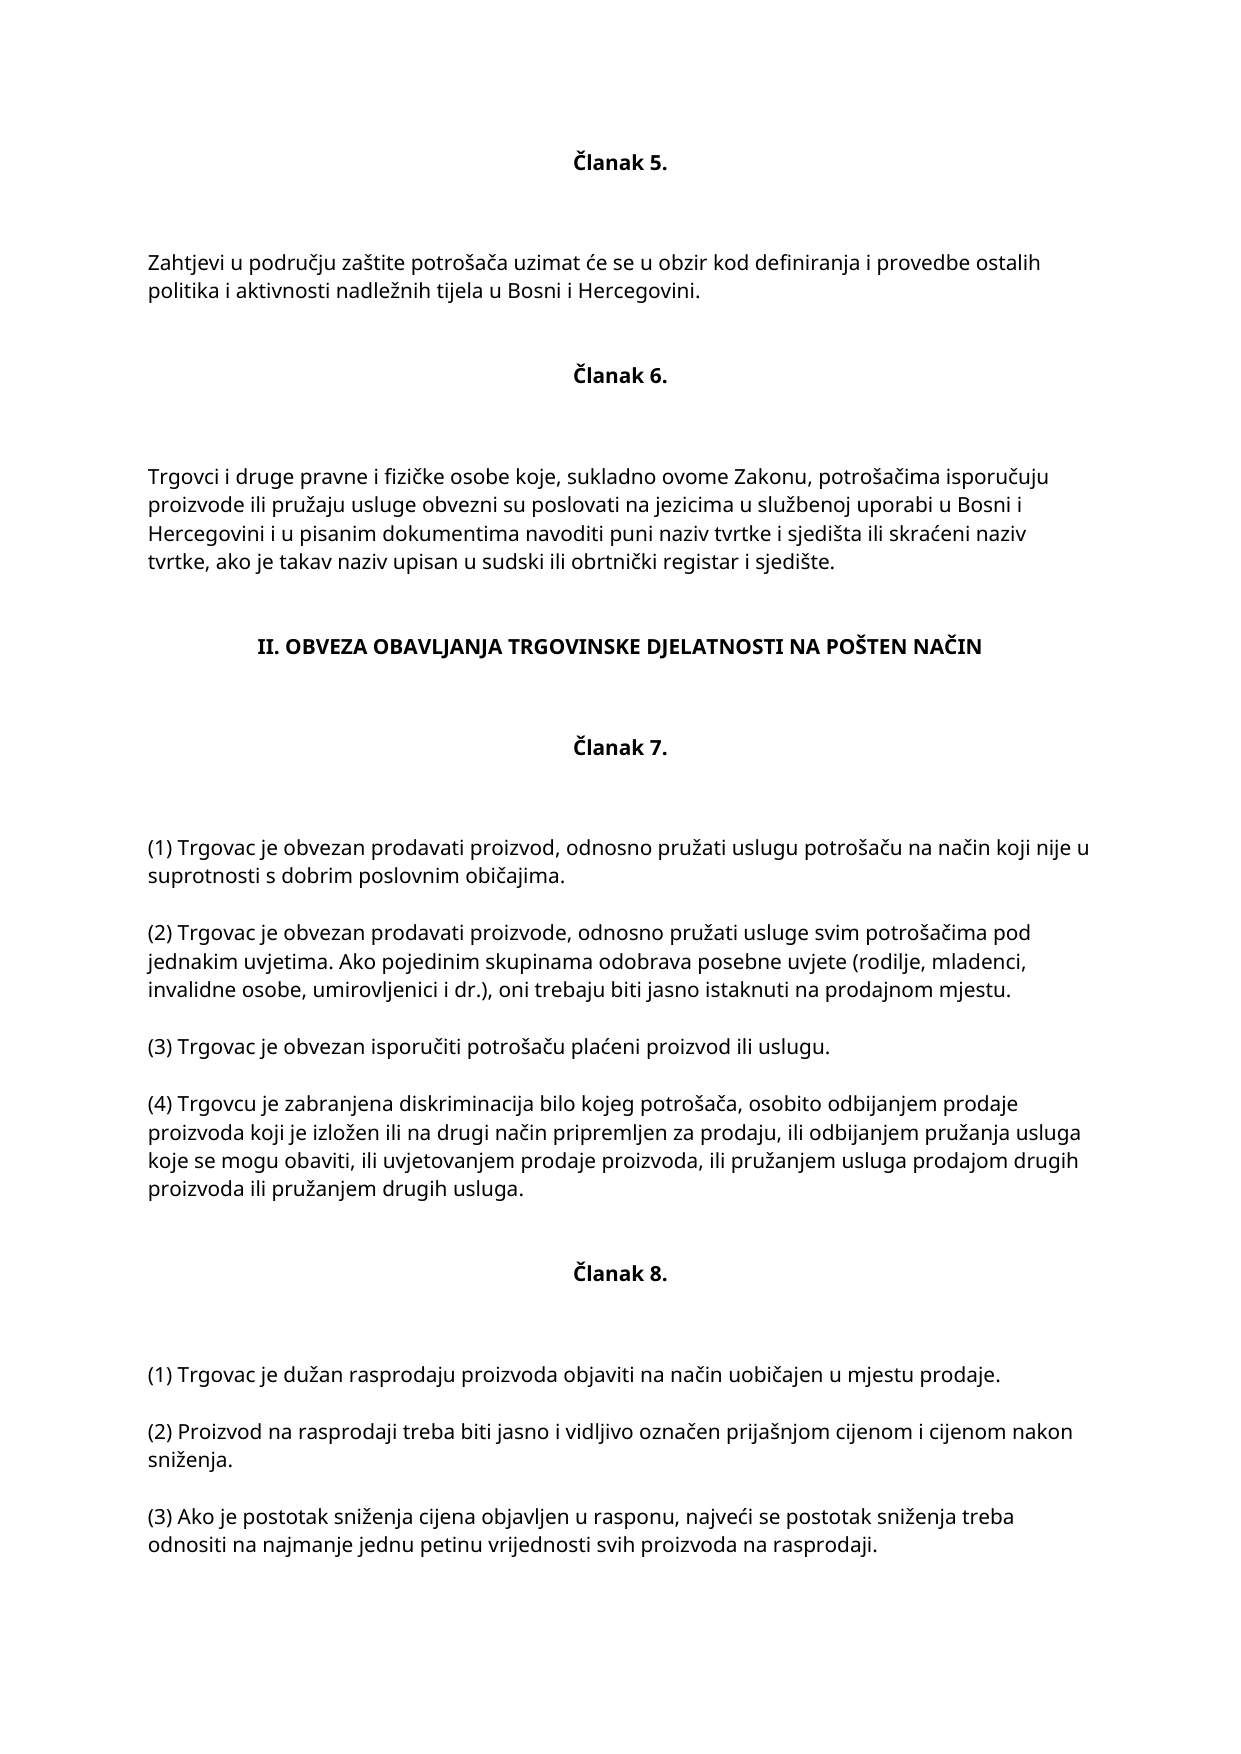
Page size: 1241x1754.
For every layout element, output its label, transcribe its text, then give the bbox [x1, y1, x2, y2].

text Zahtjevi u području zaštite potrošača uzimat će se u obzir kod definiranja i provedbe ostalih politika i aktivnosti nadležnih tijela u Bosni i Hercegovini. [148, 248, 1093, 361]
text Članak 6. [148, 361, 1093, 446]
text II. OBVEZA OBAVLJANJA TRGOVINSKE DJELATNOSTI NA POŠTEN NAČIN [148, 632, 1093, 717]
text Članak 7. [148, 733, 1093, 818]
text Članak 8. [148, 1259, 1093, 1344]
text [148, 1360, 1093, 1559]
text Članak 5. [148, 148, 1093, 232]
text (1) Trgovac je obvezan prodavati proizvod, odnosno pružati uslugu potrošaču na način koji nije u suprotnosti s dobrim poslovnim običajima. (2) Trgovac je obvezan prodavati proizvode, odnosno pružati usluge svim potrošačima pod jednakim uvjetima. Ako pojedinim skupinama odobrava posebne uvjete (rodilje, mladenci, invalidne osobe, umirovljenici i dr.), oni trebaju biti jasno istaknuti na prodajnom mjestu. (3) Trgovac je obvezan isporučiti potrošaču plaćeni proizvod ili uslugu. (4) Trgovcu je zabranjena diskriminacija bilo kojeg potrošača, osobito odbijanjem prodaje proizvoda koji je izložen ili na drugi način pripremljen za prodaju, ili odbijanjem pružanja usluga koje se mogu obaviti, ili uvjetovanjem prodaje proizvoda, ili pružanjem usluga prodajom drugih proizvoda ili pružanjem drugih usluga. [148, 833, 1093, 1259]
text Trgovci i druge pravne i fizičke osobe koje, sukladno ovome Zakonu, potrošačima isporučuju proizvode ili pružaju usluge obvezni su poslovati na jezicima u službenoj uporabi u Bosni i Hercegovini i u pisanim dokumentima navoditi puni naziv tvrtke i sjedišta ili skraćeni naziv tvrtke, ako je takav naziv upisan u sudski ili obrtnički registar i sjedište. [148, 462, 1093, 632]
